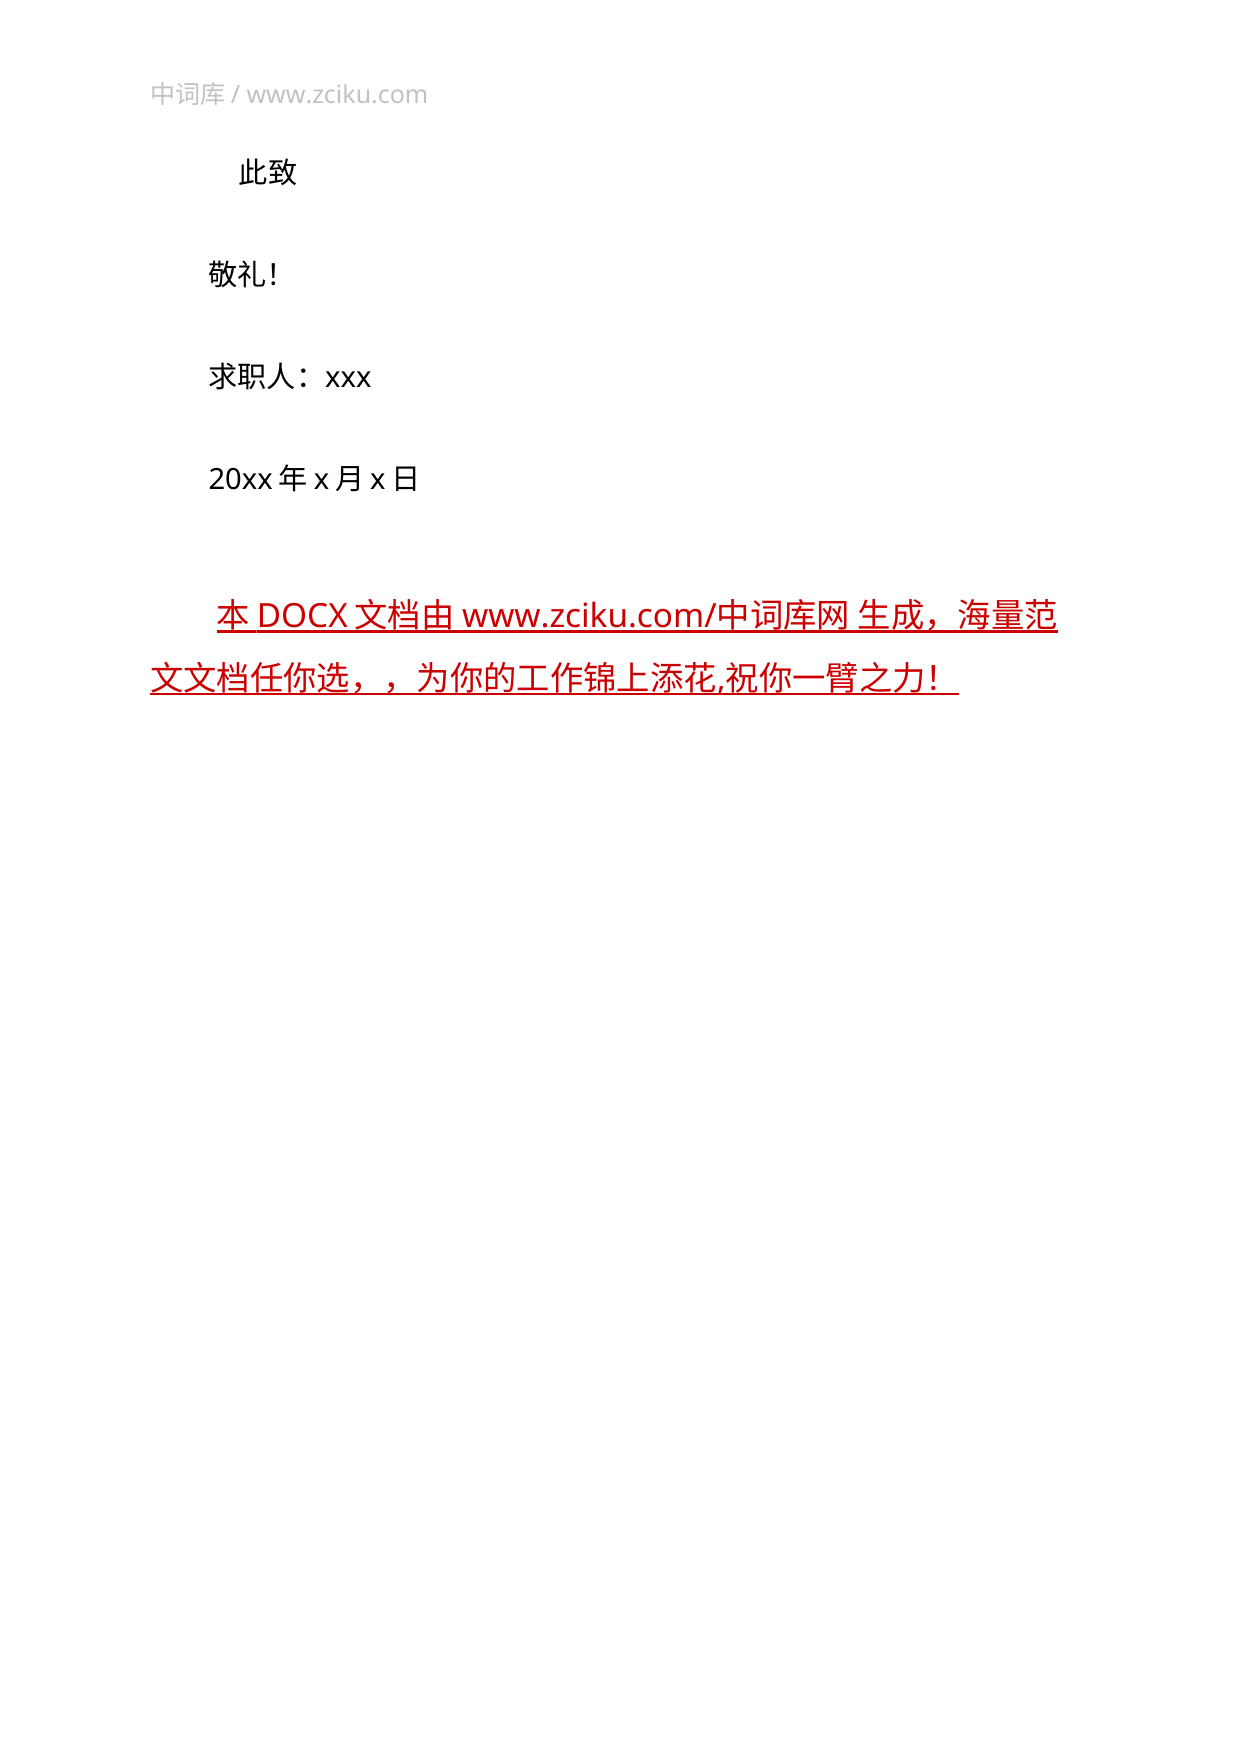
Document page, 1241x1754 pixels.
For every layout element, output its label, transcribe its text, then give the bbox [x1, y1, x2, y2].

text 求职人：xxx [150, 354, 1090, 396]
text 敬礼！ [150, 252, 1090, 294]
text 本DOCX文档由 www.zciku.com/中词库网 生成，海量范文文档任你选，，为你的工作锦上添花,祝你一臂之力！ [150, 589, 1090, 700]
text 此致 [150, 150, 1090, 192]
text 20xx年x月x日 [150, 456, 1090, 498]
